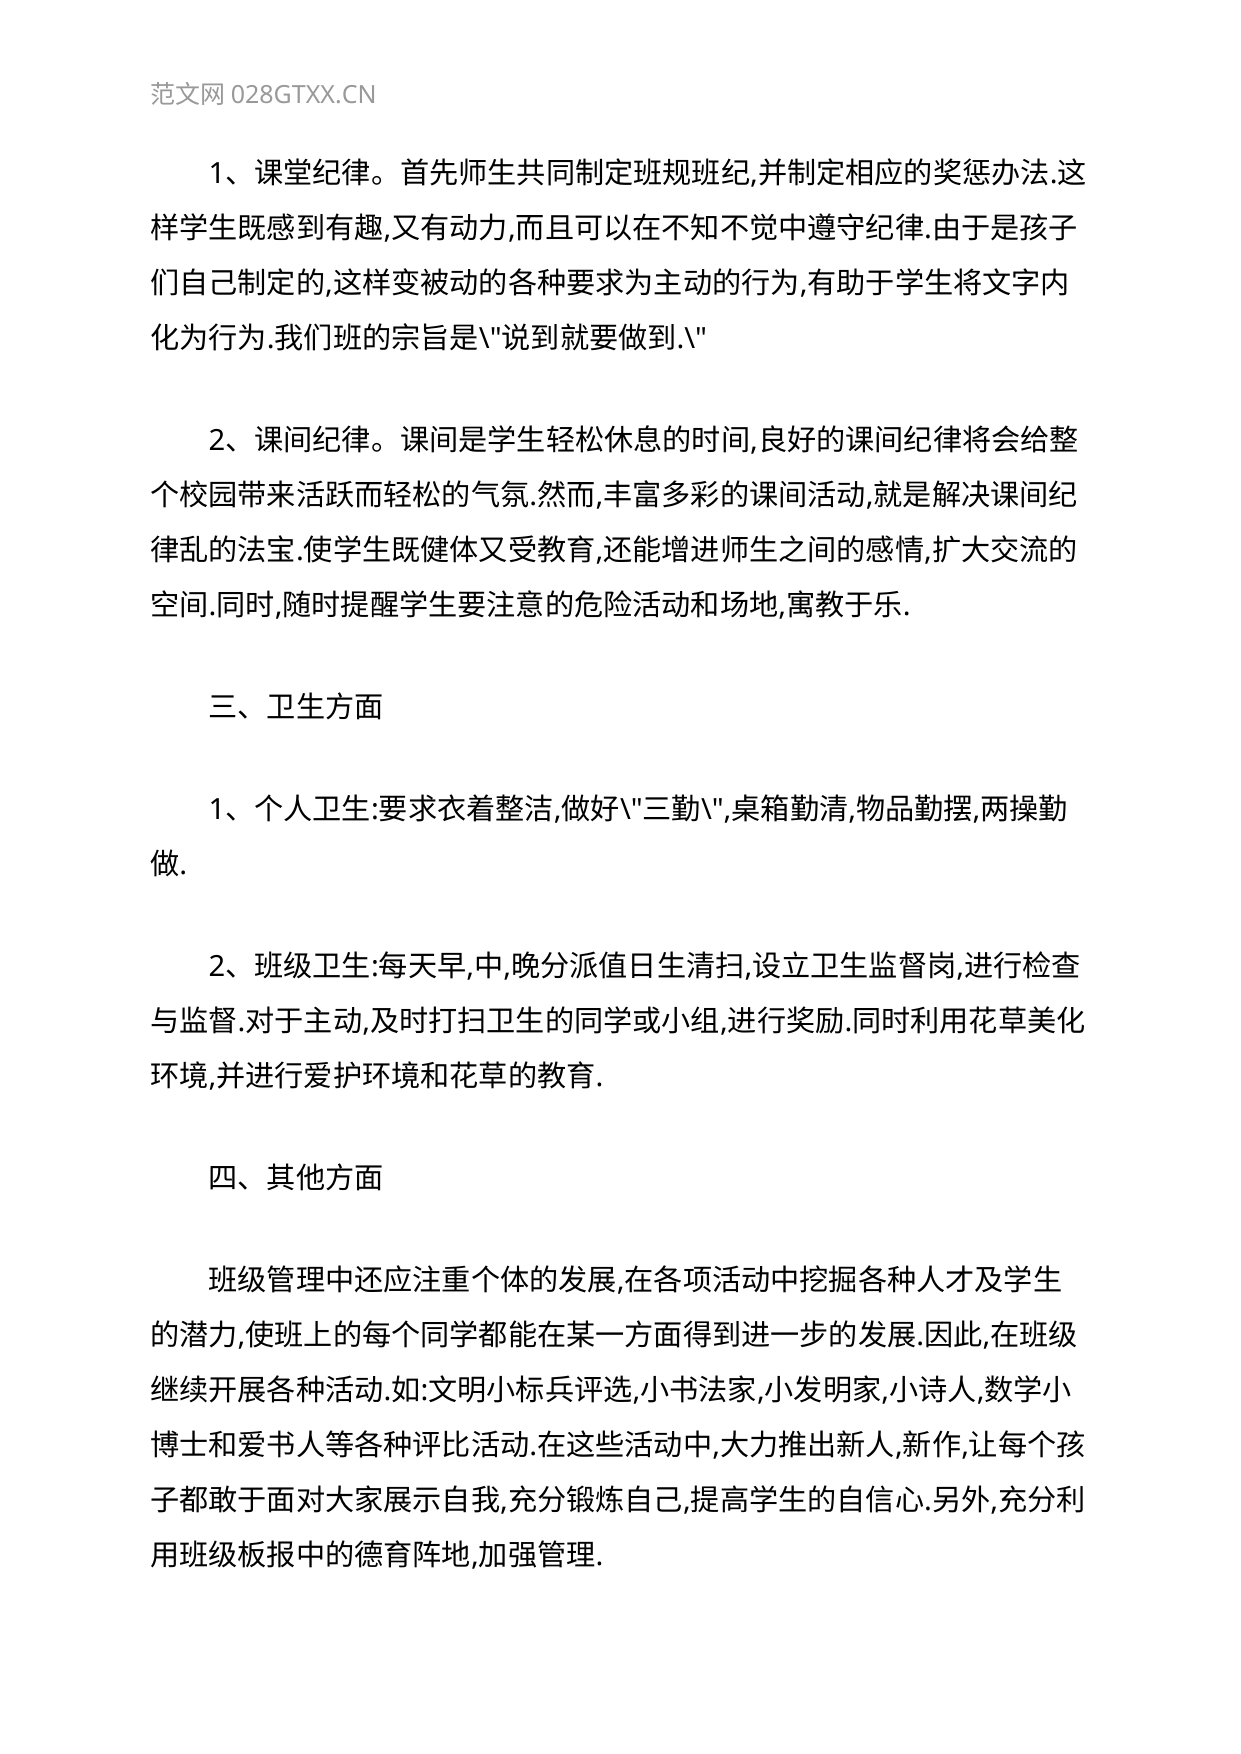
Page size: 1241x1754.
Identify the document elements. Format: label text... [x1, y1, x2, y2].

text 1、个人卫生:要求衣着整洁,做好\"三勤\",桌箱勤清,物品勤摆,两操勤做. [150, 786, 1090, 883]
text 2、课间纪律。课间是学生轻松休息的时间,良好的课间纪律将会给整个校园带来活跃而轻松的气氛.然而,丰富多彩的课间活动,就是解决课间纪律乱的法宝.使学生既健体又受教育,还能增进师生之间的感情,扩大交流的空间.同时,随时提醒学生要注意的危险活动和场地,寓教于乐. [150, 417, 1090, 624]
text 1、课堂纪律。首先师生共同制定班规班纪,并制定相应的奖惩办法.这样学生既感到有趣,又有动力,而且可以在不知不觉中遵守纪律.由于是孩子们自己制定的,这样变被动的各种要求为主动的行为,有助于学生将文字内化为行为.我们班的宗旨是\"说到就要做到.\" [150, 150, 1090, 357]
text 三、卫生方面 [150, 684, 1090, 726]
text 2、班级卫生:每天早,中,晚分派值日生清扫,设立卫生监督岗,进行检查与监督.对于主动,及时打扫卫生的同学或小组,进行奖励.同时利用花草美化环境,并进行爱护环境和花草的教育. [150, 943, 1090, 1095]
text 班级管理中还应注重个体的发展,在各项活动中挖掘各种人才及学生的潜力,使班上的每个同学都能在某一方面得到进一步的发展.因此,在班级继续开展各种活动.如:文明小标兵评选,小书法家,小发明家,小诗人,数学小博士和爱书人等各种评比活动.在这些活动中,大力推出新人,新作,让每个孩子都敢于面对大家展示自我,充分锻炼自己,提高学生的自信心.另外,充分利用班级板报中的德育阵地,加强管理. [150, 1256, 1090, 1574]
text 四、其他方面 [150, 1155, 1090, 1197]
